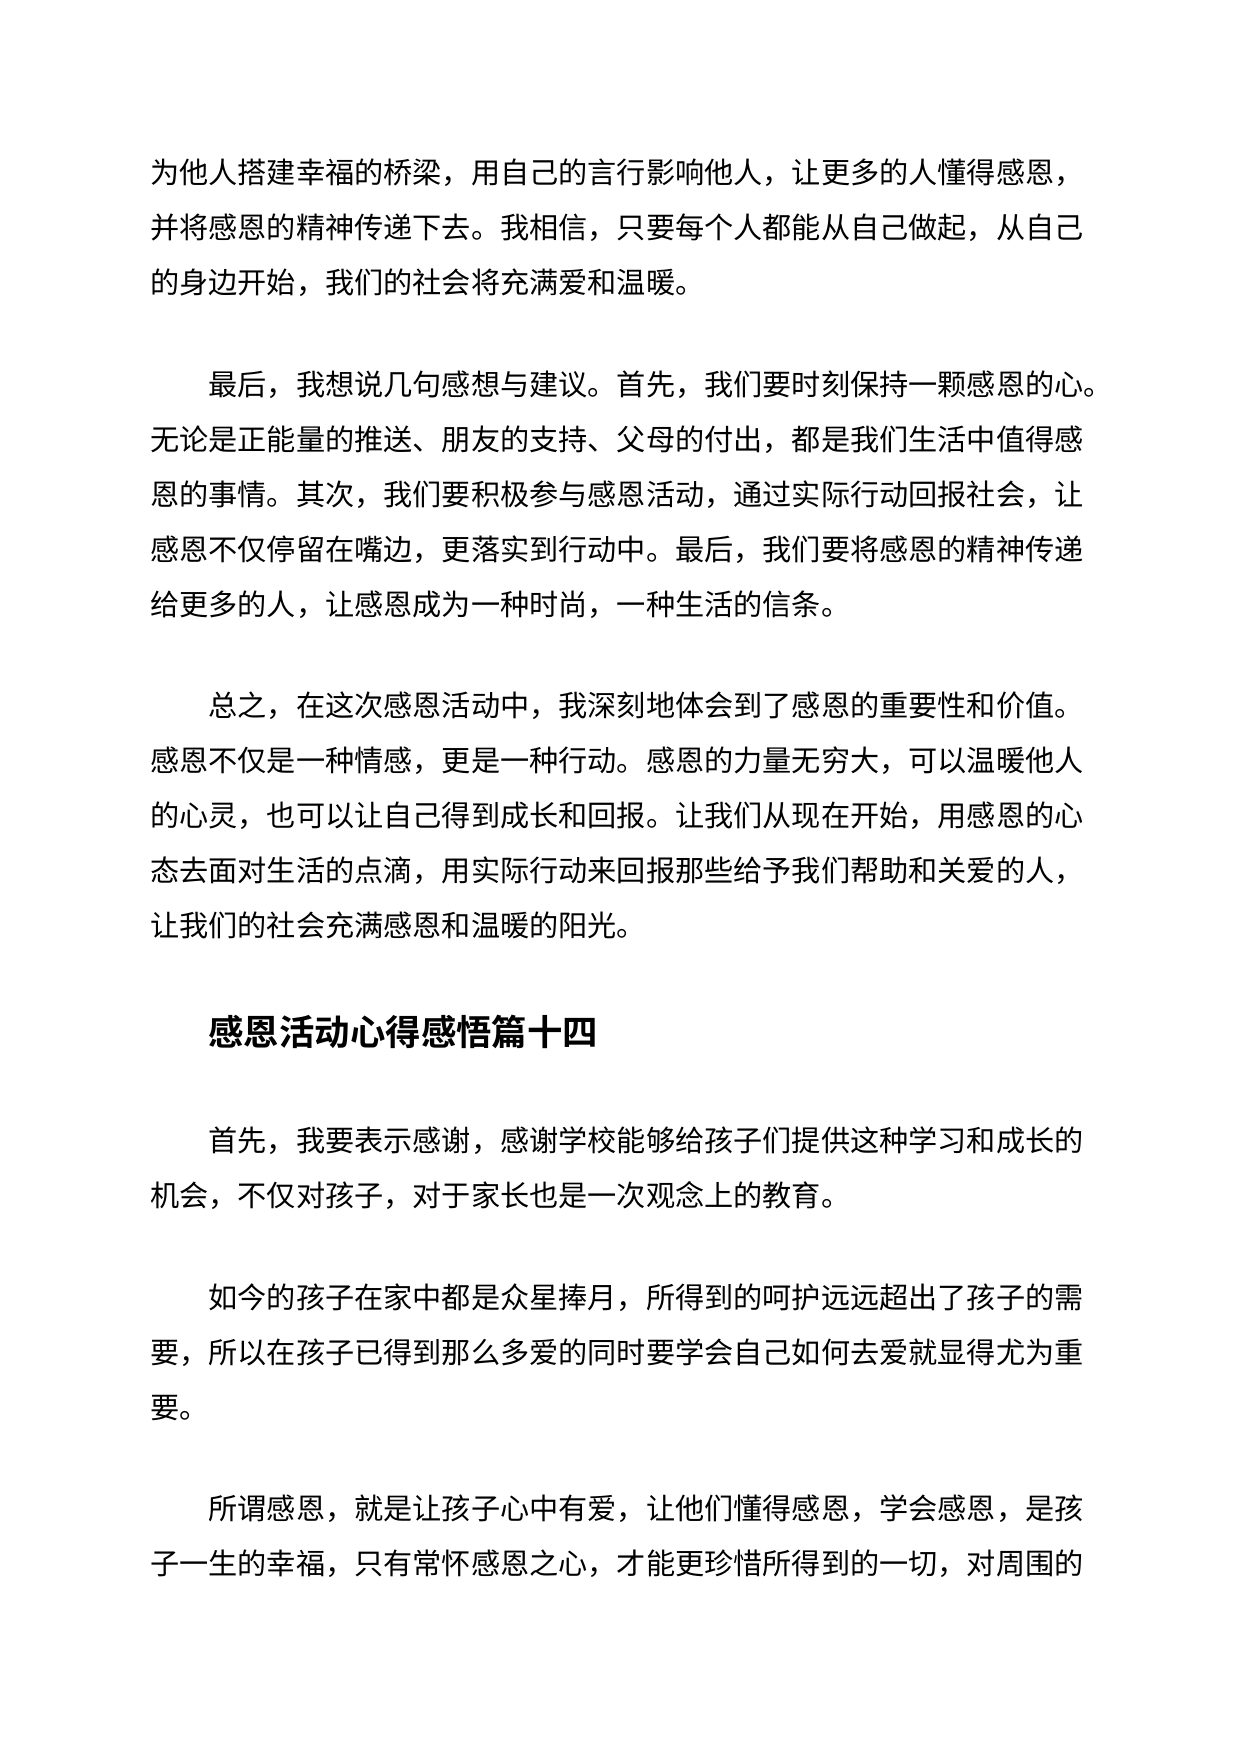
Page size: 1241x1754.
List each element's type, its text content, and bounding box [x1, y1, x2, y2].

text 感恩活动心得感悟篇十四 [150, 1004, 1090, 1056]
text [150, 150, 1090, 302]
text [150, 1486, 1090, 1583]
text 首先，我要表示感谢，感谢学校能够给孩子们提供这种学习和成长的机会，不仅对孩子，对于家长也是一次观念上的教育。 [150, 1118, 1090, 1215]
text 总之，在这次感恩活动中，我深刻地体会到了感恩的重要性和价值。感恩不仅是一种情感，更是一种行动。感恩的力量无穷大，可以温暖他人的心灵，也可以让自己得到成长和回报。让我们从现在开始，用感恩的心态去面对生活的点滴，用实际行动来回报那些给予我们帮助和关爱的人，让我们的社会充满感恩和温暖的阳光。 [150, 683, 1090, 945]
text 如今的孩子在家中都是众星捧月，所得到的呵护远远超出了孩子的需要，所以在孩子已得到那么多爱的同时要学会自己如何去爱就显得尤为重要。 [150, 1274, 1090, 1426]
text 最后，我想说几句感想与建议。首先，我们要时刻保持一颗感恩的心。无论是正能量的推送、朋友的支持、父母的付出，都是我们生活中值得感恩的事情。其次，我们要积极参与感恩活动，通过实际行动回报社会，让感恩不仅停留在嘴边，更落实到行动中。最后，我们要将感恩的精神传递给更多的人，让感恩成为一种时尚，一种生活的信条。 [150, 362, 1090, 623]
